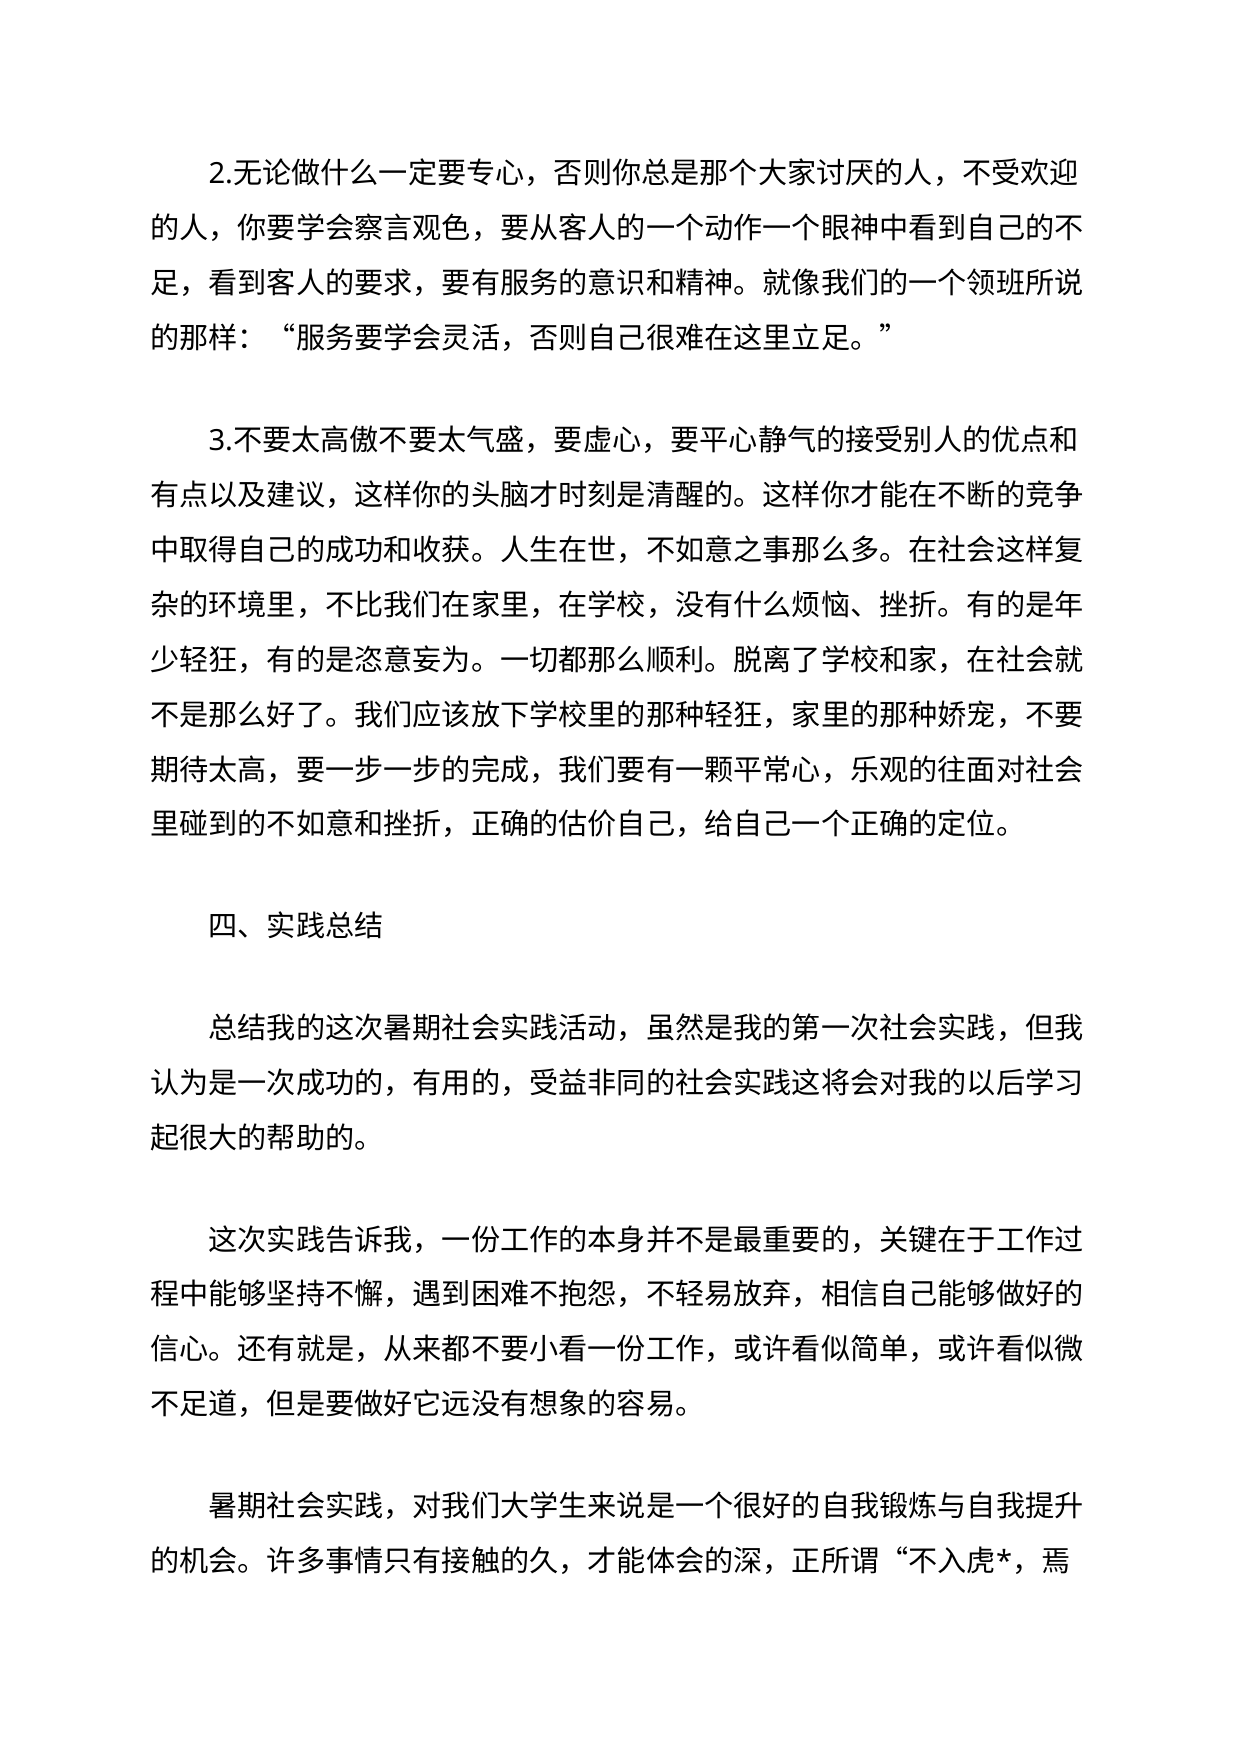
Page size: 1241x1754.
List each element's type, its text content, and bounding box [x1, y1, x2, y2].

text 四、实践总结 [150, 903, 1090, 945]
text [150, 1482, 1090, 1580]
text 3.不要太高傲不要太气盛，要虚心，要平心静气的接受别人的优点和有点以及建议，这样你的头脑才时刻是清醒的。这样你才能在不断的竞争中取得自己的成功和收获。人生在世，不如意之事那么多。在社会这样复杂的环境里，不比我们在家里，在学校，没有什么烦恼、挫折。有的是年少轻狂，有的是恣意妄为。一切都那么顺利。脱离了学校和家，在社会就不是那么好了。我们应该放下学校里的那种轻狂，家里的那种娇宠，不要期待太高，要一步一步的完成，我们要有一颗平常心，乐观的往面对社会里碰到的不如意和挫折，正确的估价自己，给自己一个正确的定位。 [150, 417, 1090, 843]
text 2.无论做什么一定要专心，否则你总是那个大家讨厌的人，不受欢迎的人，你要学会察言观色，要从客人的一个动作一个眼神中看到自己的不足，看到客人的要求，要有服务的意识和精神。就像我们的一个领班所说的那样：“服务要学会灵活，否则自己很难在这里立足。” [150, 150, 1090, 357]
text 这次实践告诉我，一份工作的本身并不是最重要的，关键在于工作过程中能够坚持不懈，遇到困难不抱怨，不轻易放弃，相信自己能够做好的信心。还有就是，从来都不要小看一份工作，或许看似简单，或许看似微不足道，但是要做好它远没有想象的容易。 [150, 1216, 1090, 1423]
text 总结我的这次暑期社会实践活动，虽然是我的第一次社会实践，但我认为是一次成功的，有用的，受益非同的社会实践这将会对我的以后学习起很大的帮助的。 [150, 1004, 1090, 1157]
